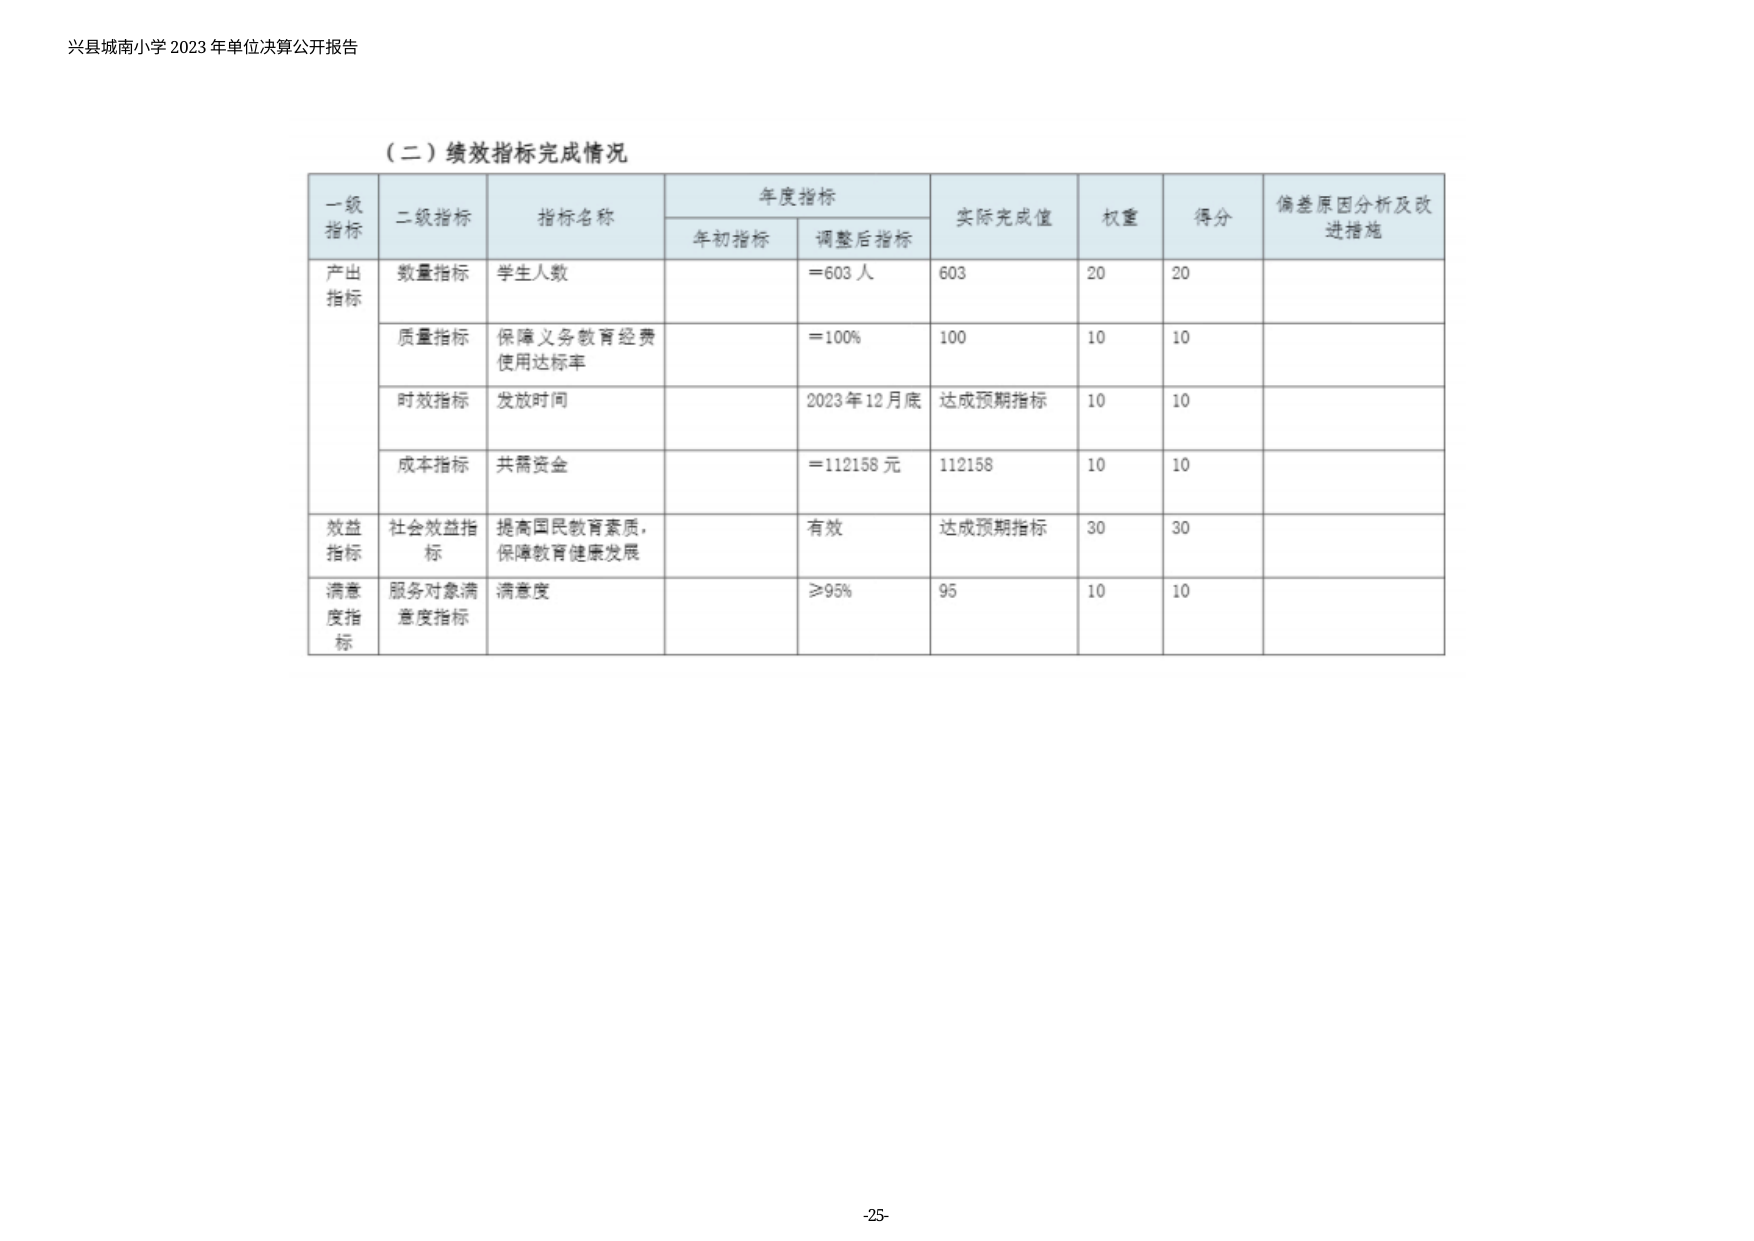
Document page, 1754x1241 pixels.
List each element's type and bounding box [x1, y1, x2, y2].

picture [289, 118, 1466, 687]
